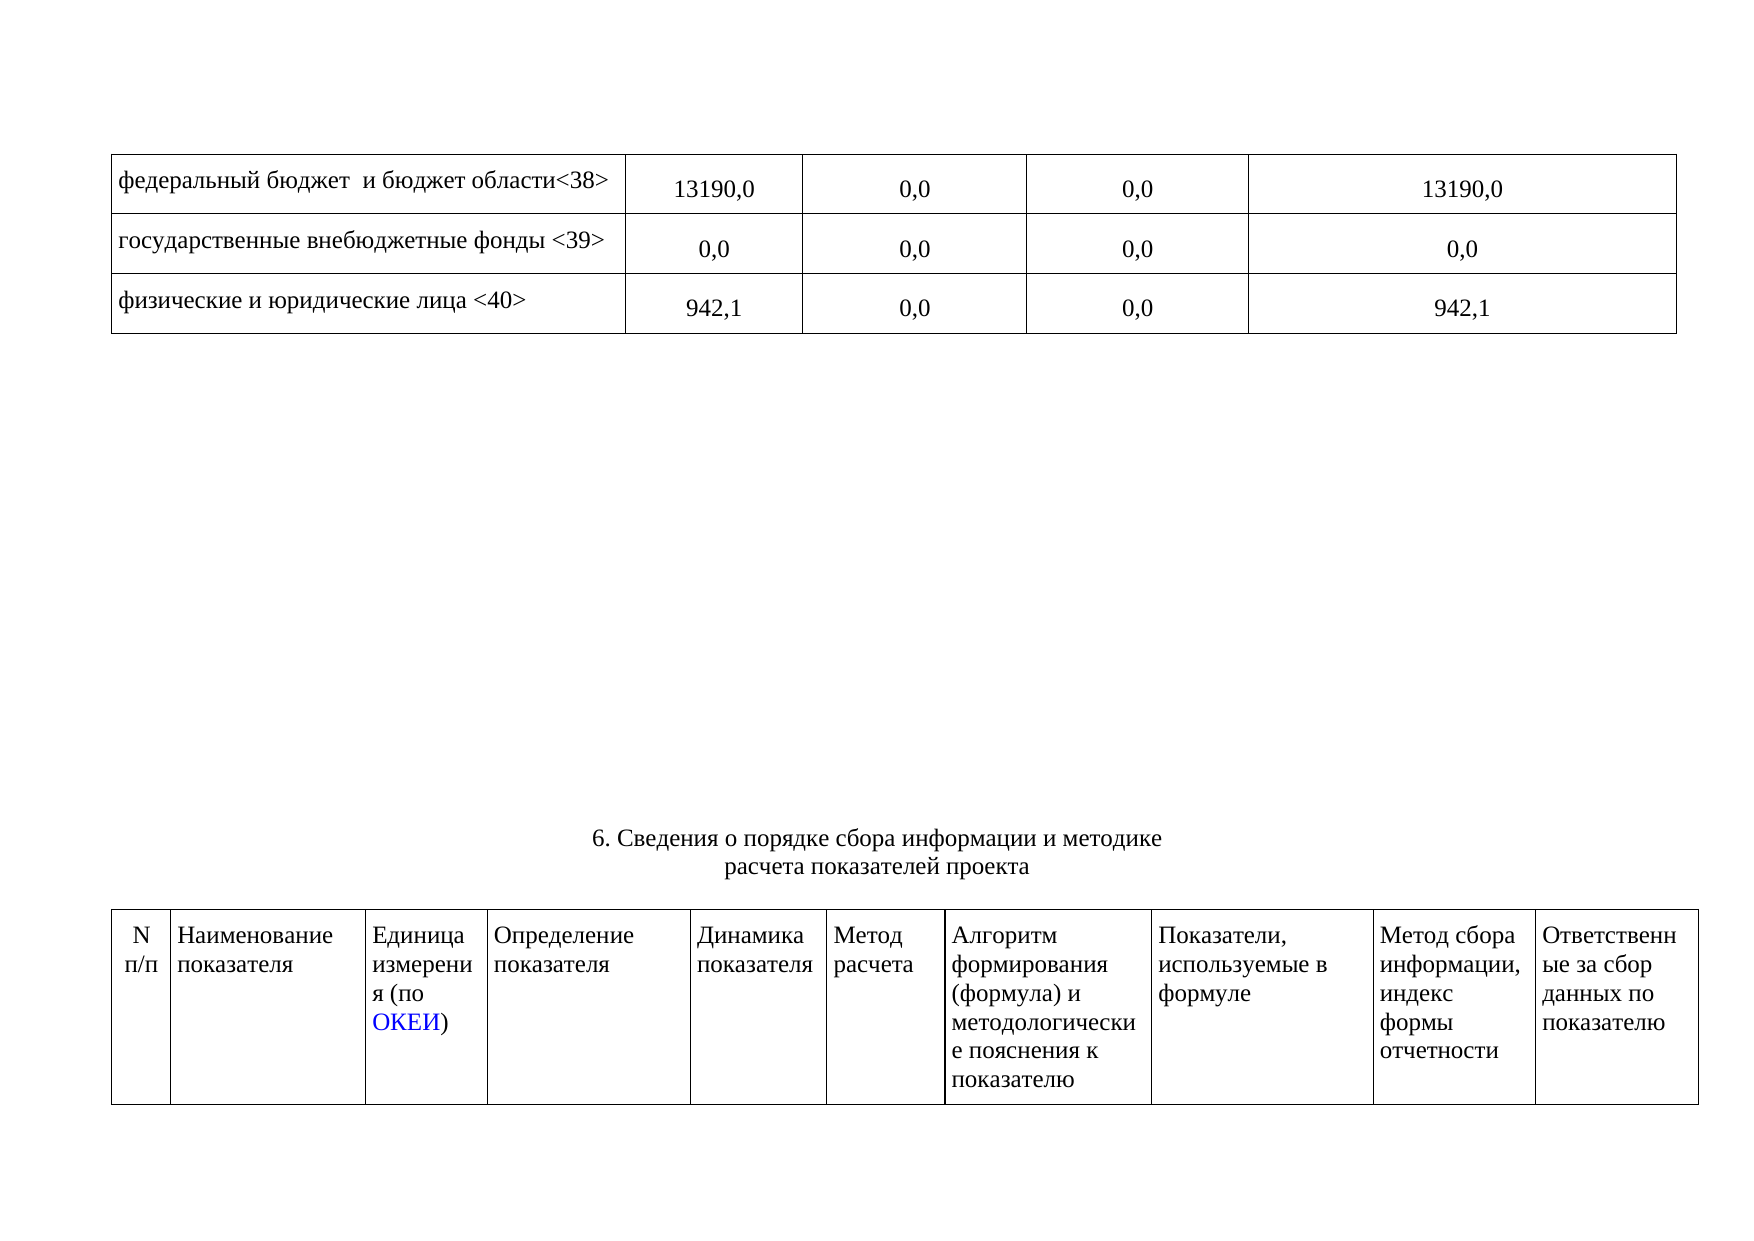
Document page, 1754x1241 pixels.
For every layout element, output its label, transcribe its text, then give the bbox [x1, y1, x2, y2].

table_header Показатели, используемые в формуле [1152, 910, 1373, 1104]
table_cell федеральный бюджет и бюджет области<38> [112, 155, 625, 213]
table_cell 942,1 [1249, 274, 1676, 333]
table_cell 13190,0 [626, 155, 802, 213]
table_cell 0,0 [626, 214, 802, 273]
table_header Наименование показателя [171, 910, 365, 1104]
table_header Алгоритм формирования (формула) и методологические пояснения к показателю [946, 910, 1151, 1104]
table_header Ответственные за сбор данных по показателю [1536, 910, 1698, 1104]
table_cell 0,0 [1027, 274, 1248, 333]
table_cell физические и юридические лица <40> [112, 274, 625, 333]
text расчета показателей проекта [118, 851, 1636, 880]
table_header Единица измерения (по ОКЕИ) [366, 910, 487, 1104]
table_cell 0,0 [1249, 214, 1676, 273]
table_header Динамика показателя [691, 910, 826, 1104]
table_cell 0,0 [803, 214, 1026, 273]
table_cell 0,0 [803, 155, 1026, 213]
table_cell 0,0 [1027, 214, 1248, 273]
table_cell государственные внебюджетные фонды <39> [112, 214, 625, 273]
table_cell 0,0 [1027, 155, 1248, 213]
table_cell 0,0 [803, 274, 1026, 333]
table_header N п/п [112, 910, 170, 1104]
text 6. Сведения о порядке сбора информации и методике [118, 823, 1636, 851]
table_header Метод расчета [827, 910, 944, 1104]
table_header Определение показателя [488, 910, 690, 1104]
table_header Метод сбора информации, индекс формы отчетности [1374, 910, 1535, 1104]
table_cell 13190,0 [1249, 155, 1676, 213]
table_cell 942,1 [626, 274, 802, 333]
